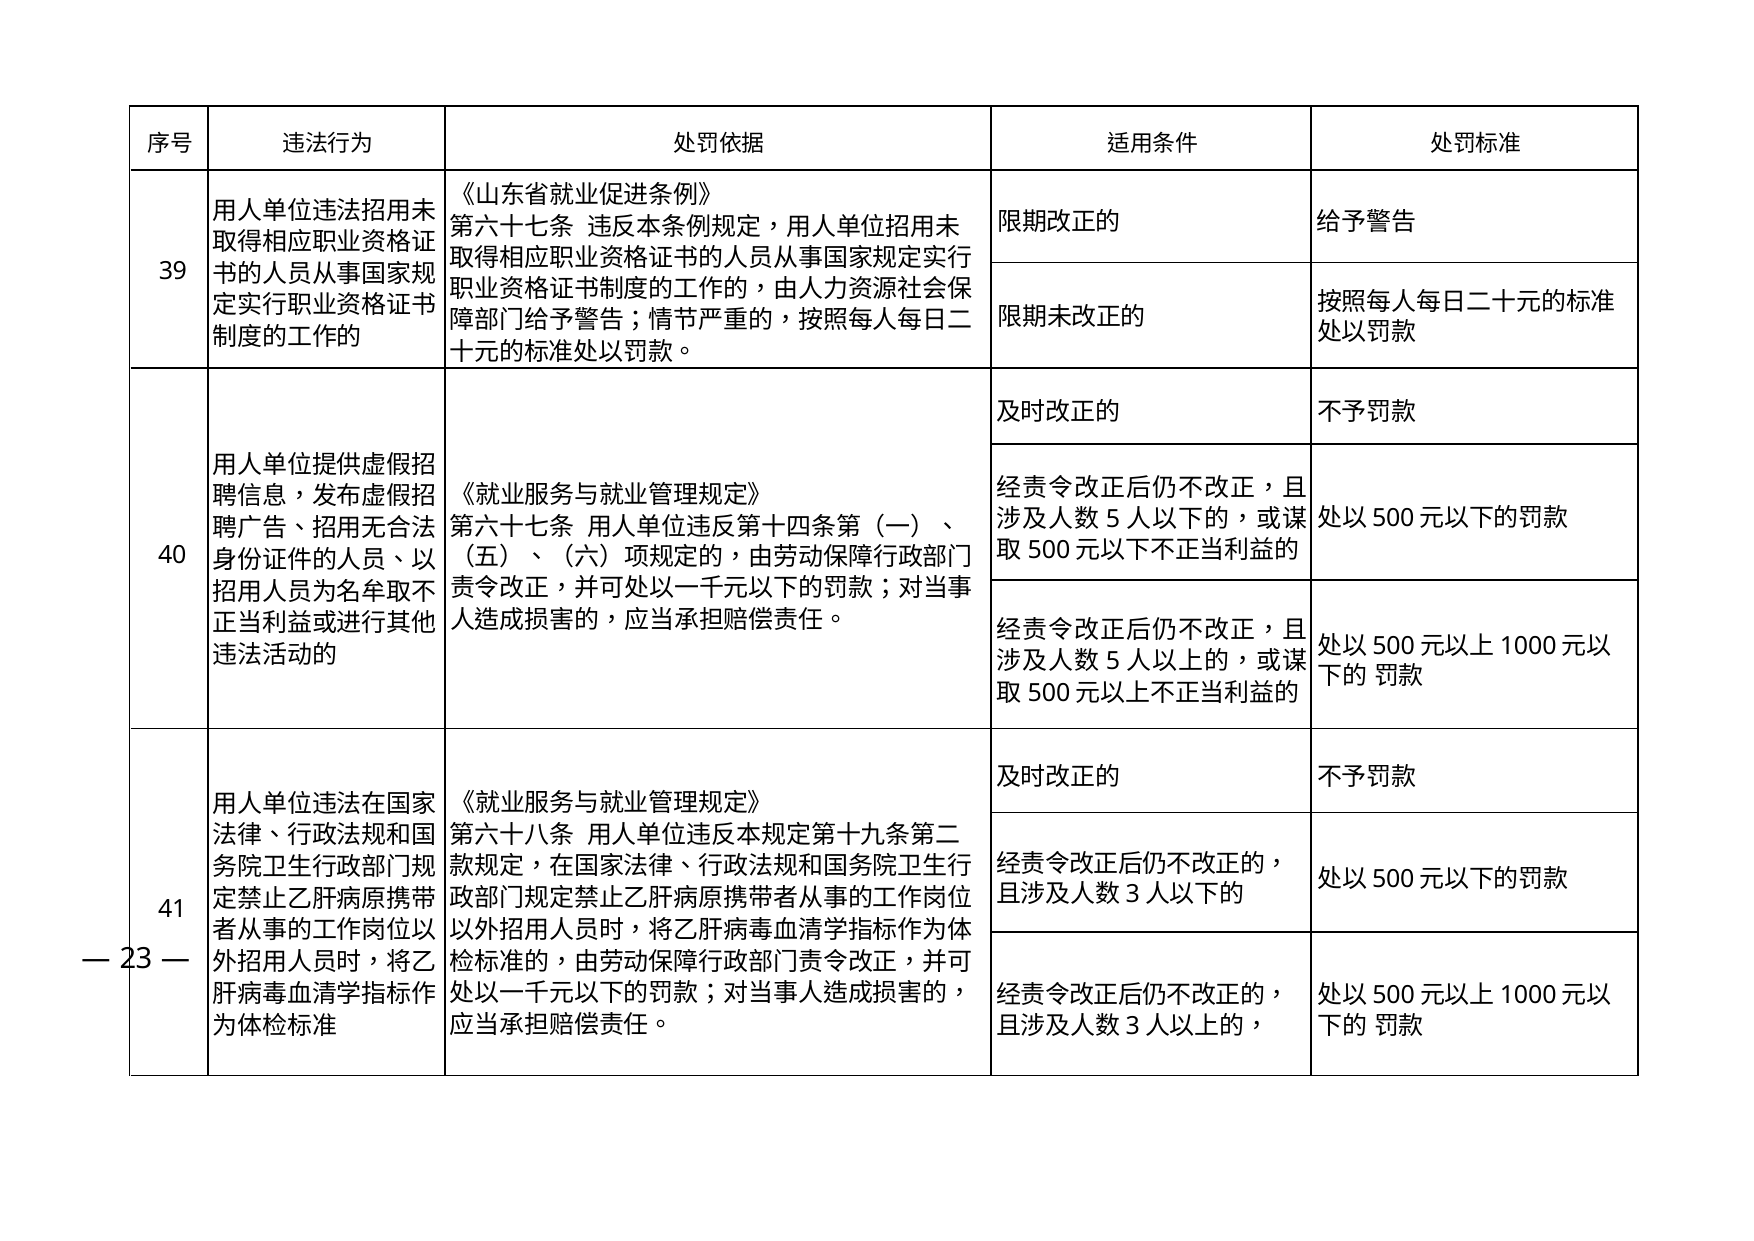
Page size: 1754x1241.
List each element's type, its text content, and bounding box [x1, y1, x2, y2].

table_cell 处以500元以上1000元以下的 罚款 [1312, 581, 1637, 728]
table_cell 不予罚款 [1312, 729, 1637, 812]
table_cell 及时改正的 [992, 729, 1310, 812]
table_cell 39 [130, 170, 207, 367]
table_cell 经责令改正后仍不改正的， 且涉及人数3人以下的 [992, 813, 1310, 931]
table_cell 不予罚款 [1312, 369, 1637, 443]
table_header 处罚标准 [1312, 107, 1637, 169]
table_cell 用人单位提供虚假招 聘信息，发布虚假招 聘广告、招用无合法 身份证件的人员、以 招用人员为名牟取不 正当利益或进行其他 违法活动的 [209, 369, 444, 728]
table_cell 用人单位违法招用未 取得相应职业资格证 书的人员从事国家规 定实行职业资格证书 制度的工作的 [209, 171, 444, 367]
table_cell 经责令改正后仍不改正，且 涉及人数5人以上的，或谋取 500元以上不正当利益的 [992, 581, 1310, 728]
table_cell 按照每人每日二十元的标准 处以罚款 [1312, 263, 1637, 367]
table_cell 用人单位违法在国家 法律、行政法规和国 务院卫生行政部门规 定禁止乙肝病原携带 者从事的工作岗位以 外招用人员时，将乙 肝病毒血清学指标作 为体检标准 [209, 729, 444, 1075]
table_cell 经责令改正后仍不改正的， 且涉及人数3人以上的， [992, 933, 1310, 1075]
table_cell 限期改正的 [992, 171, 1310, 262]
table_cell 《山东省就业促进条例》 第六十七条 违反本条例规定，用人单位招用未 取得相应职业资格证书的人员从事国家规定实行 职业资格证书制度的工作的，由人力资源社会保 障部门给予警告；情节严重的，按照每人每日二 十元的标准处以罚款。 [446, 171, 990, 367]
table_cell 给予警告 [1312, 171, 1637, 262]
table_cell 经责令改正后仍不改正，且 涉及人数5人以下的，或谋取 500元以下不正当利益的 [992, 445, 1310, 579]
table_cell 处以500元以下的罚款 [1312, 813, 1637, 931]
table_cell 限期未改正的 [992, 263, 1310, 367]
table_cell 41 [130, 729, 207, 1075]
table_cell 《就业服务与就业管理规定》 第六十八条 用人单位违反本规定第十九条第二 款规定，在国家法律、行政法规和国务院卫生行 政部门规定禁止乙肝病原携带者从事的工作岗位 以外招用人员时，将乙肝病毒血清学指标作为体 检标准的，由劳动保障行政部门责令改正，并可 处以一千元以下的罚款；对当事人造成损害的， 应当承担赔偿责任。 [446, 729, 990, 1075]
table_cell 处以500元以上1000元以下的 罚款 [1312, 933, 1637, 1075]
table_header 适用条件 [992, 107, 1310, 169]
table_header 处罚依据 [446, 107, 990, 169]
table_cell 40 [130, 368, 207, 728]
table_header 序号 [130, 107, 207, 169]
table_cell 《就业服务与就业管理规定》 第六十七条 用人单位违反第十四条第（一）、 （五）、（六）项规定的，由劳动保障行政部门 责令改正，并可处以一千元以下的罚款；对当事 人造成损害的，应当承担赔偿责任。 [446, 369, 990, 728]
table_cell 及时改正的 [992, 369, 1310, 443]
table_header 违法行为 [209, 107, 444, 169]
table_cell 处以500元以下的罚款 [1312, 445, 1637, 579]
